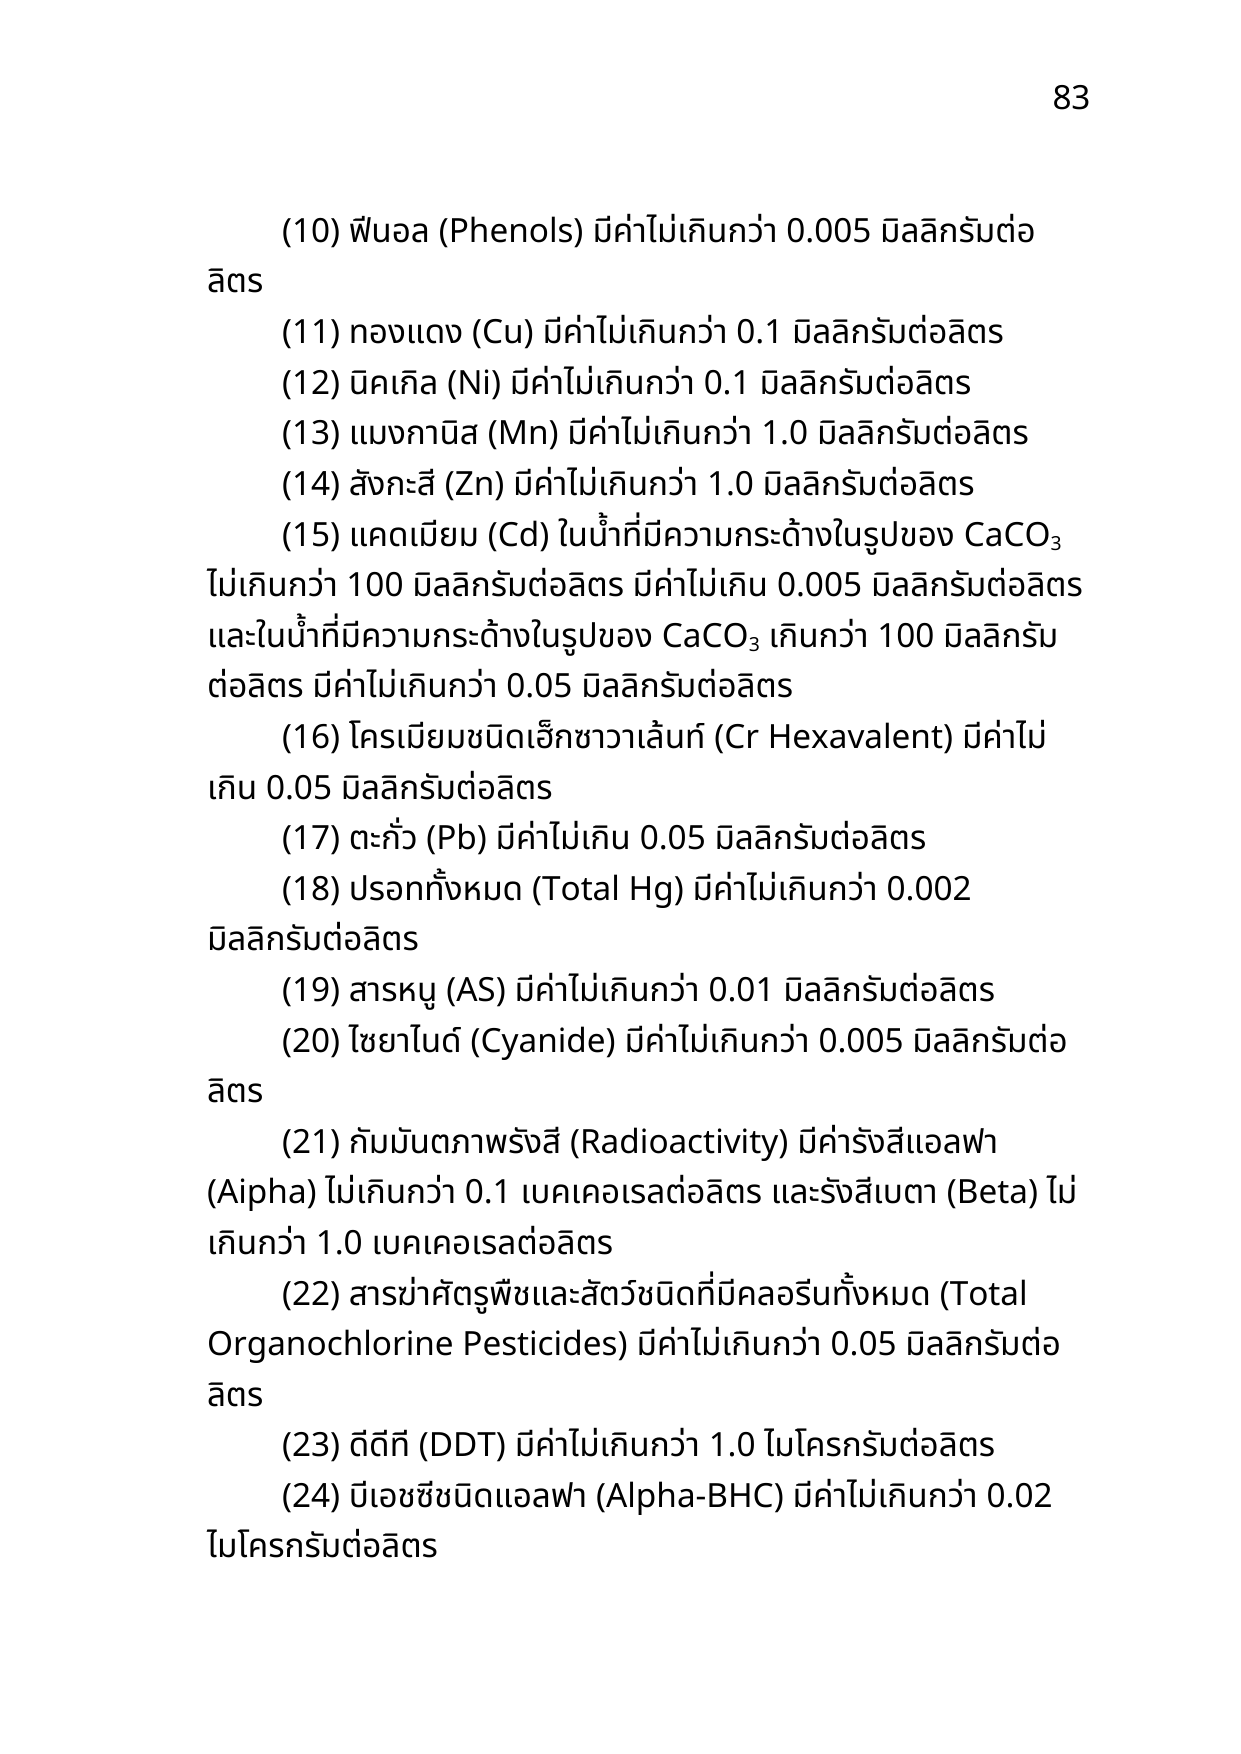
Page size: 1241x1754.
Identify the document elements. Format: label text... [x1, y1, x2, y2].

text (10) ฟีนอล (Phenols) มีค่าไม่เกินกว่า 0.005 มิลลิกรัมต่อลิตร [207, 207, 1090, 308]
text (11) ทองแดง (Cu) มีค่าไม่เกินกว่า 0.1 มิลลิกรัมต่อลิตร [207, 308, 1090, 358]
text (21) กัมมันตภาพรังสี (Radioactivity) มีค่ารังสีแอลฟา (Aipha) ไม่เกินกว่า 0.1 เบคเคอเรลต่อลิตร และรังสีเบตา (Beta) ไม่เกินกว่า 1.0 เบคเคอเรลต่อลิตร [207, 1117, 1090, 1269]
text (17) ตะกั่ว (Pb) มีค่าไม่เกิน 0.05 มิลลิกรัมต่อลิตร [207, 814, 1090, 865]
text (19) สารหนู (AS) มีค่าไม่เกินกว่า 0.01 มิลลิกรัมต่อลิตร [207, 966, 1090, 1016]
text (13) แมงกานิส (Mn) มีค่าไม่เกินกว่า 1.0 มิลลิกรัมต่อลิตร [207, 409, 1090, 460]
text (20) ไซยาไนด์ (Cyanide) มีค่าไม่เกินกว่า 0.005 มิลลิกรัมต่อลิตร [207, 1016, 1090, 1117]
text (15) แคดเมียม (Cd) ในน้ำที่มีความกระด้างในรูปของ CaCO3 ไม่เกินกว่า 100 มิลลิกรัมต่อลิตร มีค่าไม่เกิน 0.005 มิลลิกรัมต่อลิตร และในน้ำที่มีความกระด้างในรูปของ CaCO3 เกินกว่า 100 มิลลิกรัมต่อลิตร มีค่าไม่เกินกว่า 0.05 มิลลิกรัมต่อลิตร [207, 510, 1090, 713]
text (22) สารฆ่าศัตรูพืชและสัตว์ชนิดที่มีคลอรีนทั้งหมด (Total Organochlorine Pesticides) มีค่าไม่เกินกว่า 0.05 มิลลิกรัมต่อลิตร [207, 1269, 1090, 1421]
text (16) โครเมียมชนิดเฮ็กซาวาเล้นท์ (Cr Hexavalent) มีค่าไม่เกิน 0.05 มิลลิกรัมต่อลิตร [207, 713, 1090, 814]
text (23) ดีดีที (DDT) มีค่าไม่เกินกว่า 1.0 ไมโครกรัมต่อลิตร [207, 1421, 1090, 1472]
text (18) ปรอททั้งหมด (Total Hg) มีค่าไม่เกินกว่า 0.002 มิลลิกรัมต่อลิตร [207, 865, 1090, 966]
text (24) บีเอชซีชนิดแอลฟา (Alpha-BHC) มีค่าไม่เกินกว่า 0.02 ไมโครกรัมต่อลิตร [207, 1472, 1090, 1573]
text (14) สังกะสี (Zn) มีค่าไม่เกินกว่า 1.0 มิลลิกรัมต่อลิตร [207, 460, 1090, 510]
text (12) นิคเกิล (Ni) มีค่าไม่เกินกว่า 0.1 มิลลิกรัมต่อลิตร [207, 358, 1090, 409]
